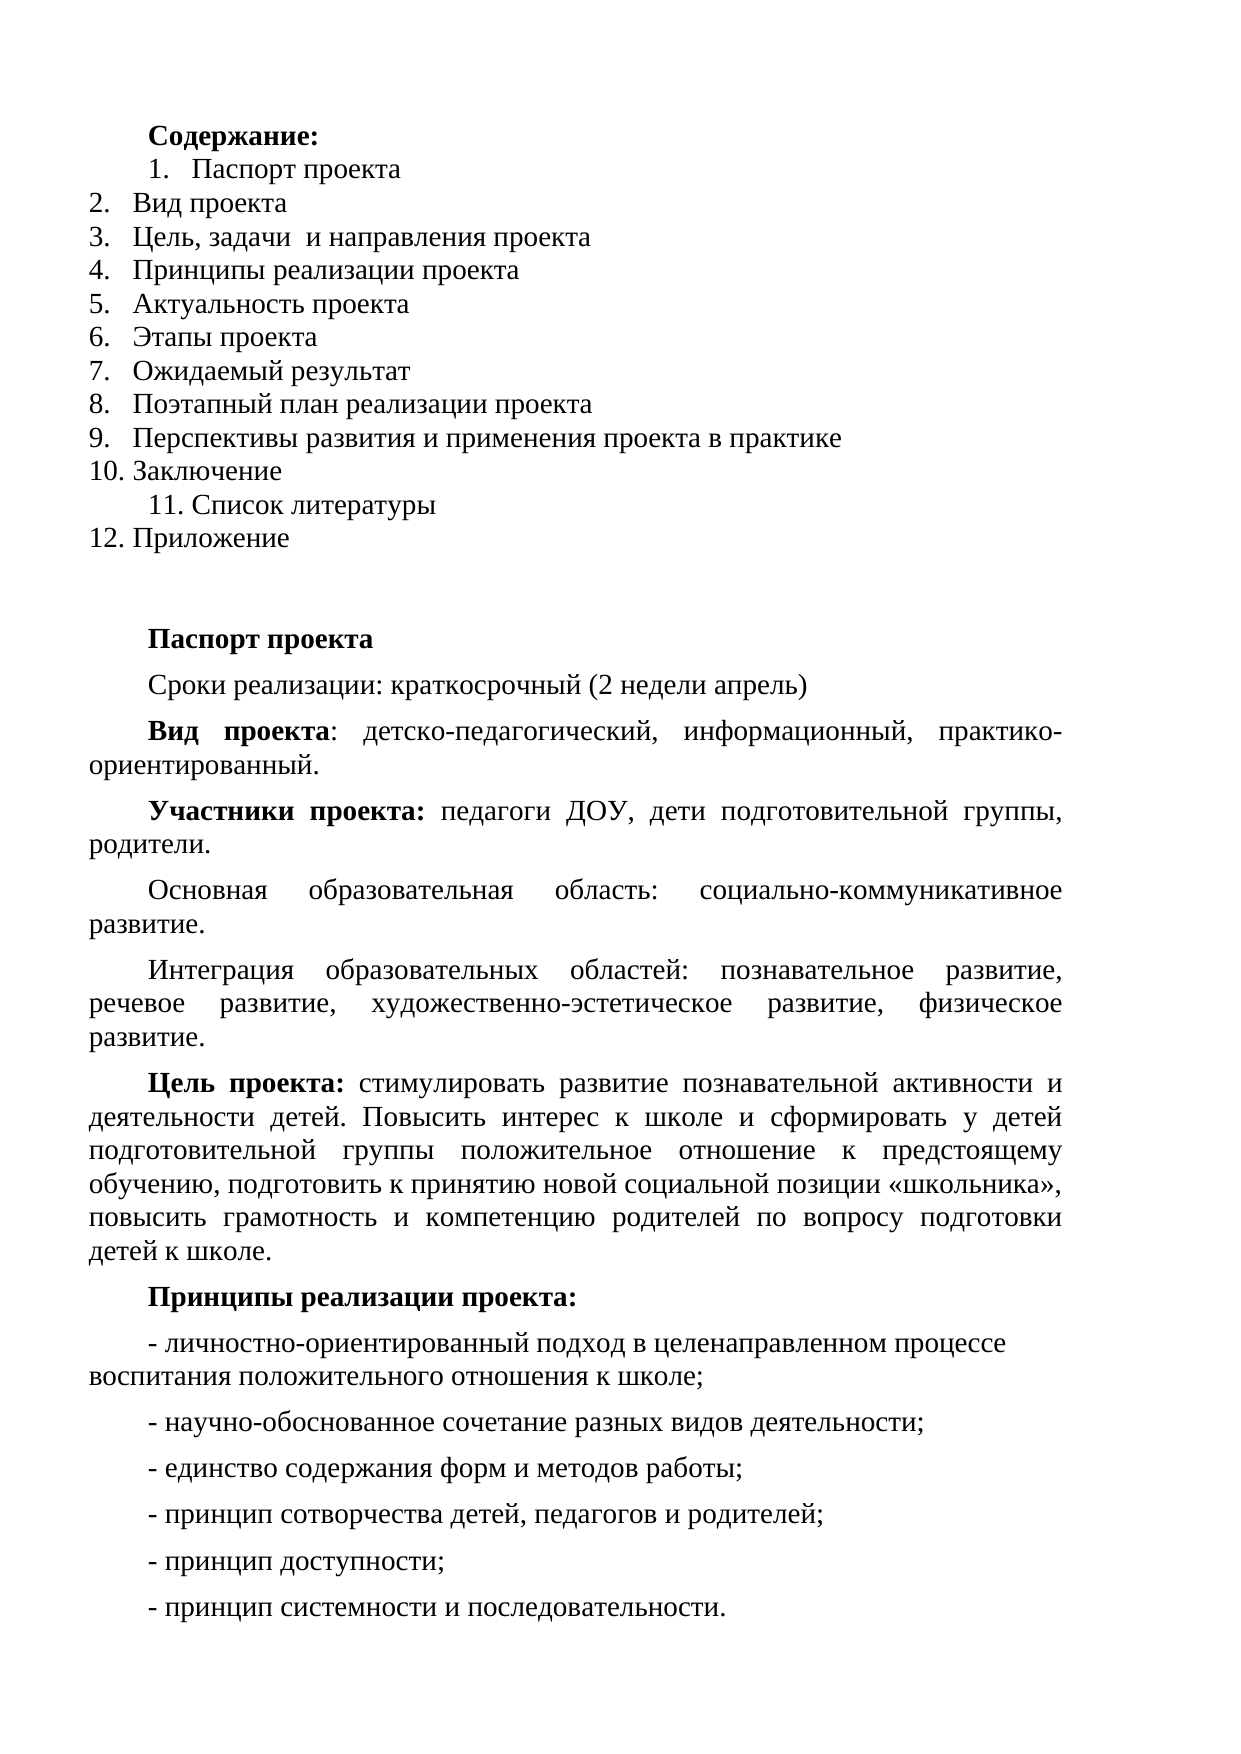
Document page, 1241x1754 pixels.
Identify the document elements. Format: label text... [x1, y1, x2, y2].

text 1. Паспорт проекта 2. Вид проекта 3. Цель, задачи и направления проекта 4. Принципы реализации проекта 5. Актуальность проекта 6. Этапы проекта 7. Ожидаемый результат 8. Поэтапный план реализации проекта 9. Перспективы развития и применения проекта в практике 10. Заключение [88, 152, 1063, 487]
text Интеграция образовательных областей: познавательное развитие, речевое развитие, художественно-эстетическое развитие, физическое развитие. [88, 952, 1063, 1053]
text Паспорт проекта [88, 621, 1063, 655]
text Участники проекта: педагоги ДОУ, дети подготовительной группы, родители. [88, 793, 1063, 860]
text - единство содержания форм и методов работы; [88, 1451, 1063, 1484]
text - научно-обоснованное сочетание разных видов деятельности; [88, 1404, 1063, 1438]
text - принцип доступности; [88, 1543, 1063, 1576]
text Основная образовательная область: социально-коммуникативное развитие. [88, 872, 1063, 939]
text - принцип системности и последовательности. [88, 1589, 1063, 1622]
text Вид проекта: детско-педагогический, информационный, практико-ориентированный. [88, 713, 1063, 780]
text Принципы реализации проекта: [88, 1279, 1063, 1312]
text Сроки реализации: краткосрочный (2 недели апрель) [88, 667, 1063, 701]
text 11. Список литературы 12. Приложение [88, 487, 1063, 554]
text Цель проекта: стимулировать развитие познавательной активности и деятельности детей. Повысить интерес к школе и сформировать у детей подготовительной группы положительное отношение к предстоящему обучению, подготовить к принятию новой социальной позиции «школьника», повысить грамотность и компетенцию родителей по вопросу подготовки детей к школе. [88, 1065, 1063, 1266]
text Содержание: [88, 118, 1063, 152]
text - принцип сотворчества детей, педагогов и родителей; [88, 1497, 1063, 1530]
text - личностно-ориентированный подход в целенаправленном процессе воспитания положительного отношения к школе; [88, 1325, 1063, 1392]
